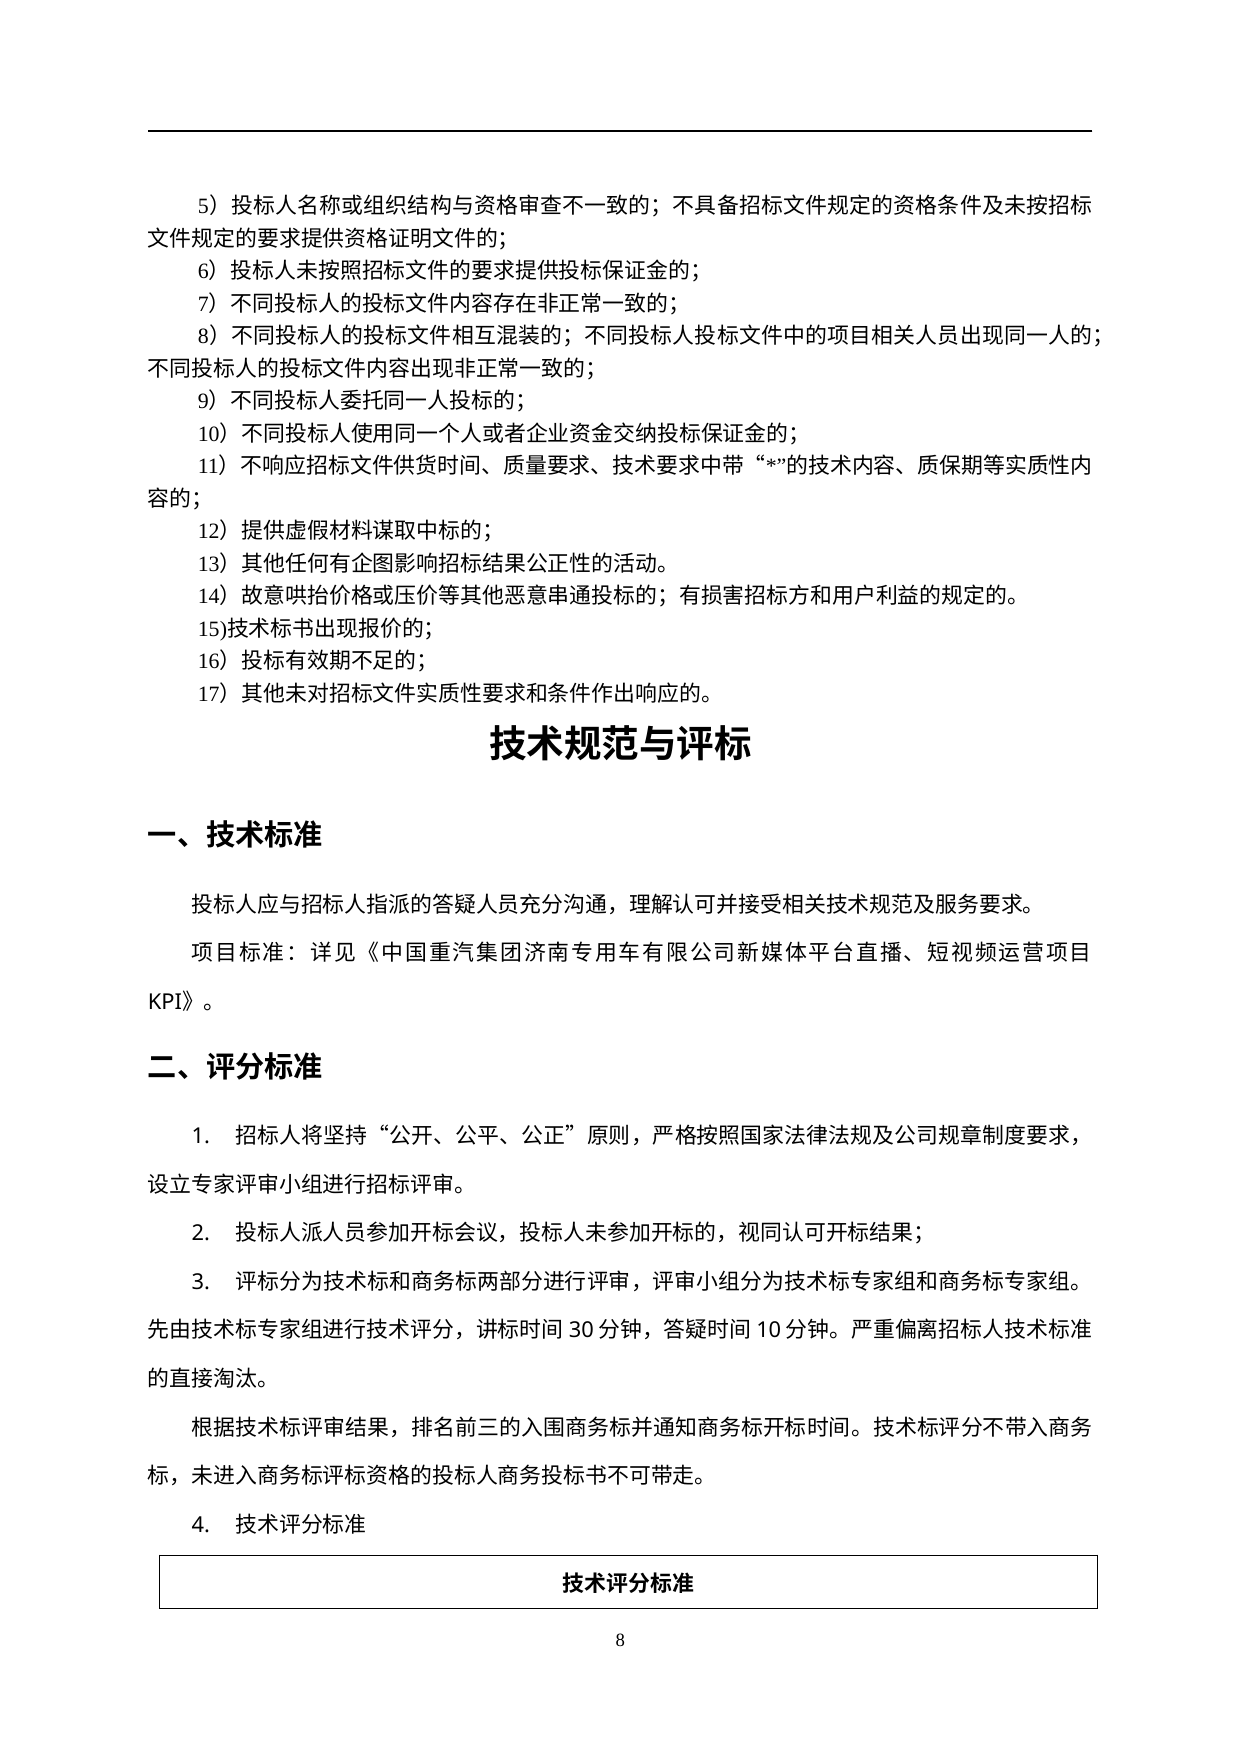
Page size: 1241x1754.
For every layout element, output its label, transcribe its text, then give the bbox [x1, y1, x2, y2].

table_header 技术评分标准 [160, 1556, 1097, 1608]
text 技术规范与评标 [148, 708, 1092, 773]
text 投标人应与招标人指派的答疑人员充分沟通，理解认可并接受相关技术规范及服务要求。 [148, 886, 1092, 919]
list 投标人派人员参加开标会议，投标人未参加开标的，视同认可开标结果； [148, 1215, 1092, 1247]
text 6）投标人未按照招标文件的要求提供投标保证金的； [148, 253, 1092, 286]
text 16）投标有效期不足的； [148, 643, 1092, 676]
text 7）不同投标人的投标文件内容存在非正常一致的； [148, 286, 1092, 318]
list 评标分为技术标和商务标两部分进行评审，评审小组分为技术标专家组和商务标专家组。先由技术标专家组进行技术评分，讲标时间30分钟，答疑时间10分钟。严重偏离招标人技术标准的直接淘汰。 [148, 1263, 1092, 1393]
list 招标人将坚持“公开、公平、公正”原则，严格按照国家法律法规及公司规章制度要求，设立专家评审小组进行招标评审。 [148, 1118, 1092, 1199]
text 17）其他未对招标文件实质性要求和条件作出响应的。 [148, 676, 1092, 708]
list 技术评分标准 [148, 1506, 1092, 1539]
text 9）不同投标人委托同一人投标的； [148, 383, 1092, 416]
text 一、技术标准 [148, 800, 1092, 865]
text 11）不响应招标文件供货时间、质量要求、技术要求中带“*”的技术内容、质保期等实质性内容的； [148, 448, 1092, 513]
text 12）提供虚假材料谋取中标的； [148, 513, 1092, 546]
text 13）其他任何有企图影响招标结果公正性的活动。 [148, 546, 1092, 578]
text 14）故意哄抬价格或压价等其他恶意串通投标的；有损害招标方和用户利益的规定的。 [148, 578, 1092, 611]
text 5）投标人名称或组织结构与资格审查不一致的；不具备招标文件规定的资格条件及未按招标文件规定的要求提供资格证明文件的； [148, 188, 1092, 253]
text 项目标准：详见《中国重汽集团济南专用车有限公司新媒体平台直播、短视频运营项目KPI》。 [148, 935, 1092, 1016]
text 15)技术标书出现报价的； [148, 611, 1092, 643]
text 8）不同投标人的投标文件相互混装的；不同投标人投标文件中的项目相关人员出现同一人的；不同投标人的投标文件内容出现非正常一致的； [148, 318, 1092, 383]
text 根据技术标评审结果，排名前三的入围商务标并通知商务标开标时间。技术标评分不带入商务标，未进入商务标评标资格的投标人商务投标书不可带走。 [148, 1409, 1092, 1490]
text 10）不同投标人使用同一个人或者企业资金交纳投标保证金的； [148, 416, 1092, 448]
text 二、评分标准 [148, 1032, 1092, 1097]
